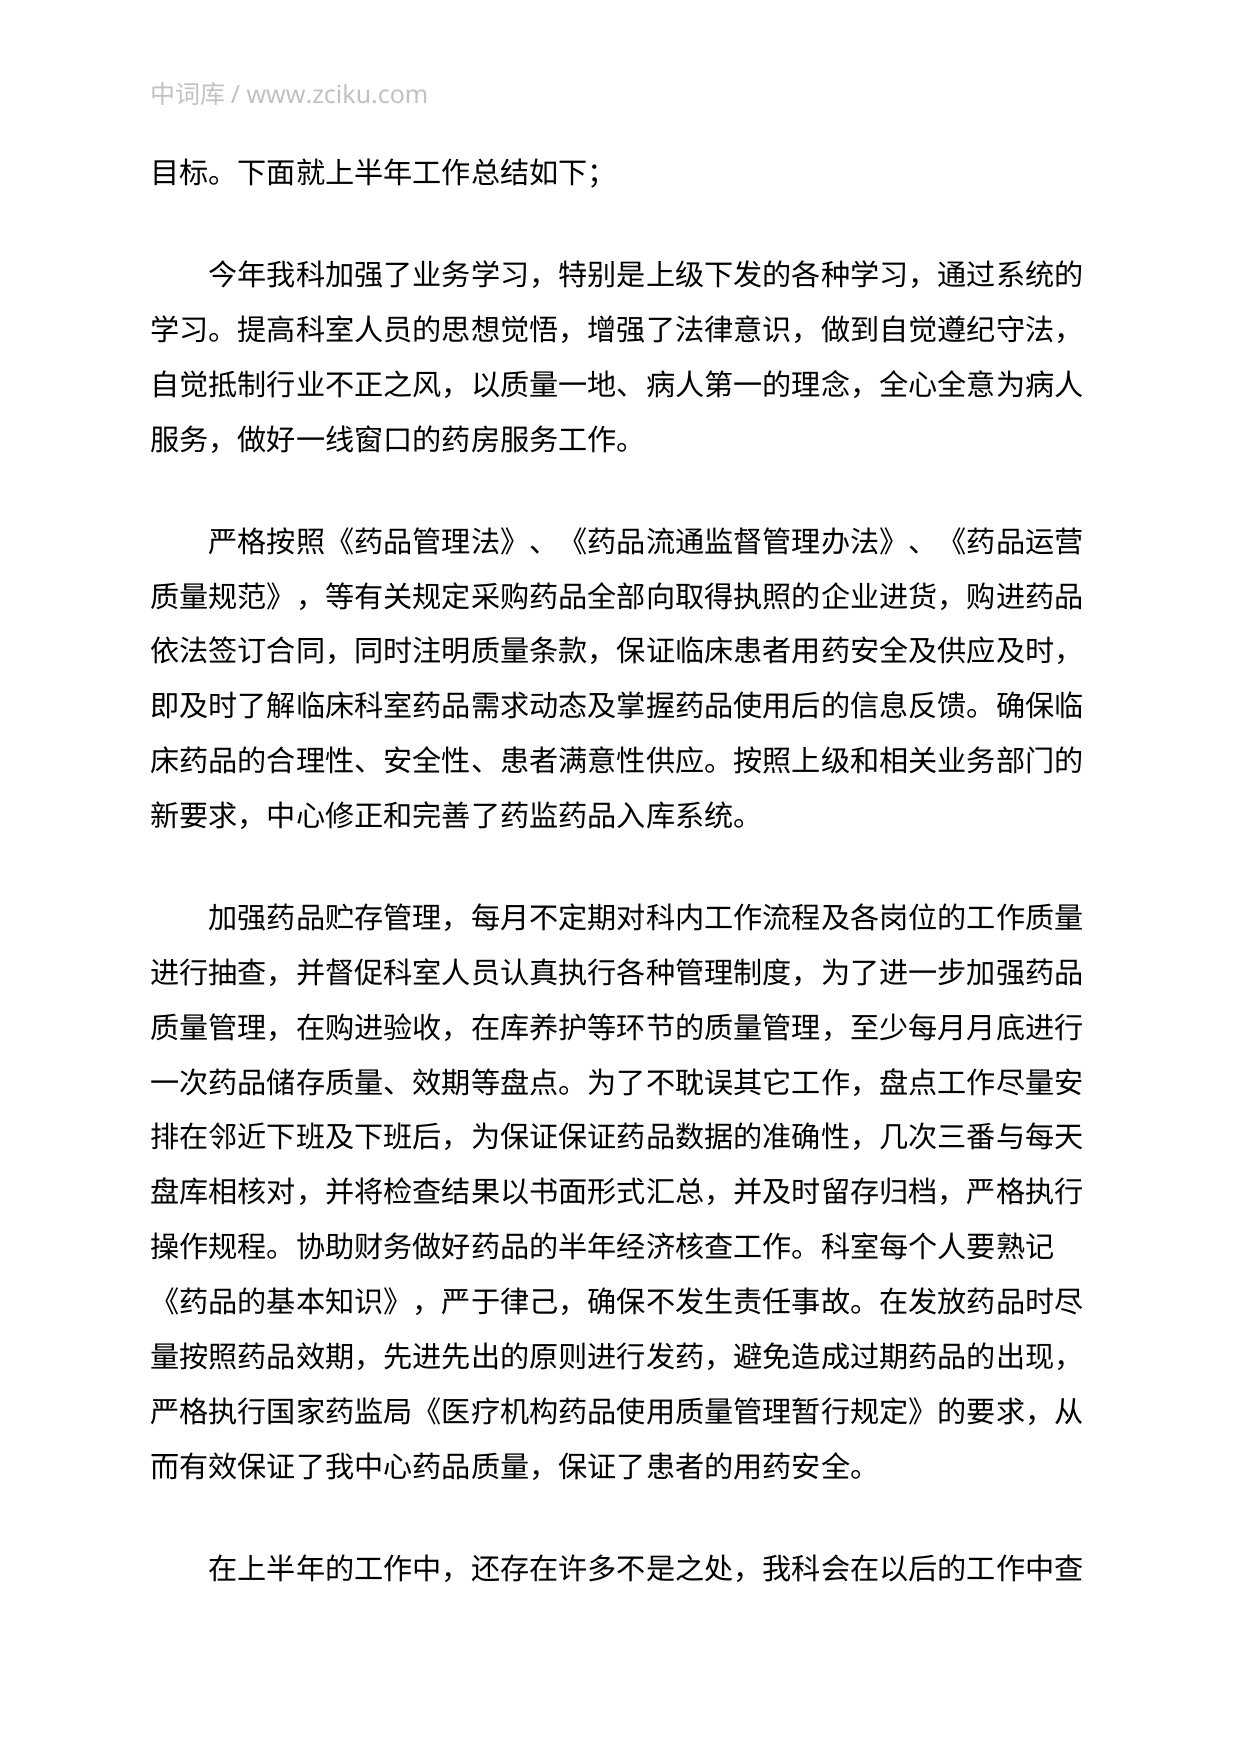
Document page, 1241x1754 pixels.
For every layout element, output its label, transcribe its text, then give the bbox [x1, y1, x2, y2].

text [150, 150, 1090, 192]
text 严格按照《药品管理法》、《药品流通监督管理办法》、《药品运营质量规范》，等有关规定采购药品全部向取得执照的企业进货，购进药品依法签订合同，同时注明质量条款，保证临床患者用药安全及供应及时，即及时了解临床科室药品需求动态及掌握药品使用后的信息反馈。确保临床药品的合理性、安全性、患者满意性供应。按照上级和相关业务部门的新要求，中心修正和完善了药监药品入库系统。 [150, 518, 1090, 835]
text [150, 1545, 1090, 1587]
text 今年我科加强了业务学习，特别是上级下发的各种学习，通过系统的学习。提高科室人员的思想觉悟，增强了法律意识，做到自觉遵纪守法，自觉抵制行业不正之风，以质量一地、病人第一的理念，全心全意为病人服务，做好一线窗口的药房服务工作。 [150, 252, 1090, 459]
text 加强药品贮存管理，每月不定期对科内工作流程及各岗位的工作质量进行抽查，并督促科室人员认真执行各种管理制度，为了进一步加强药品质量管理，在购进验收，在库养护等环节的质量管理，至少每月月底进行一次药品储存质量、效期等盘点。为了不耽误其它工作，盘点工作尽量安排在邻近下班及下班后，为保证保证药品数据的准确性，几次三番与每天盘库相核对，并将检查结果以书面形式汇总，并及时留存归档，严格执行操作规程。协助财务做好药品的半年经济核查工作。科室每个人要熟记《药品的基本知识》，严于律己，确保不发生责任事故。在发放药品时尽量按照药品效期，先进先出的原则进行发药，避免造成过期药品的出现，严格执行国家药监局《医疗机构药品使用质量管理暂行规定》的要求，从而有效保证了我中心药品质量，保证了患者的用药安全。 [150, 894, 1090, 1486]
